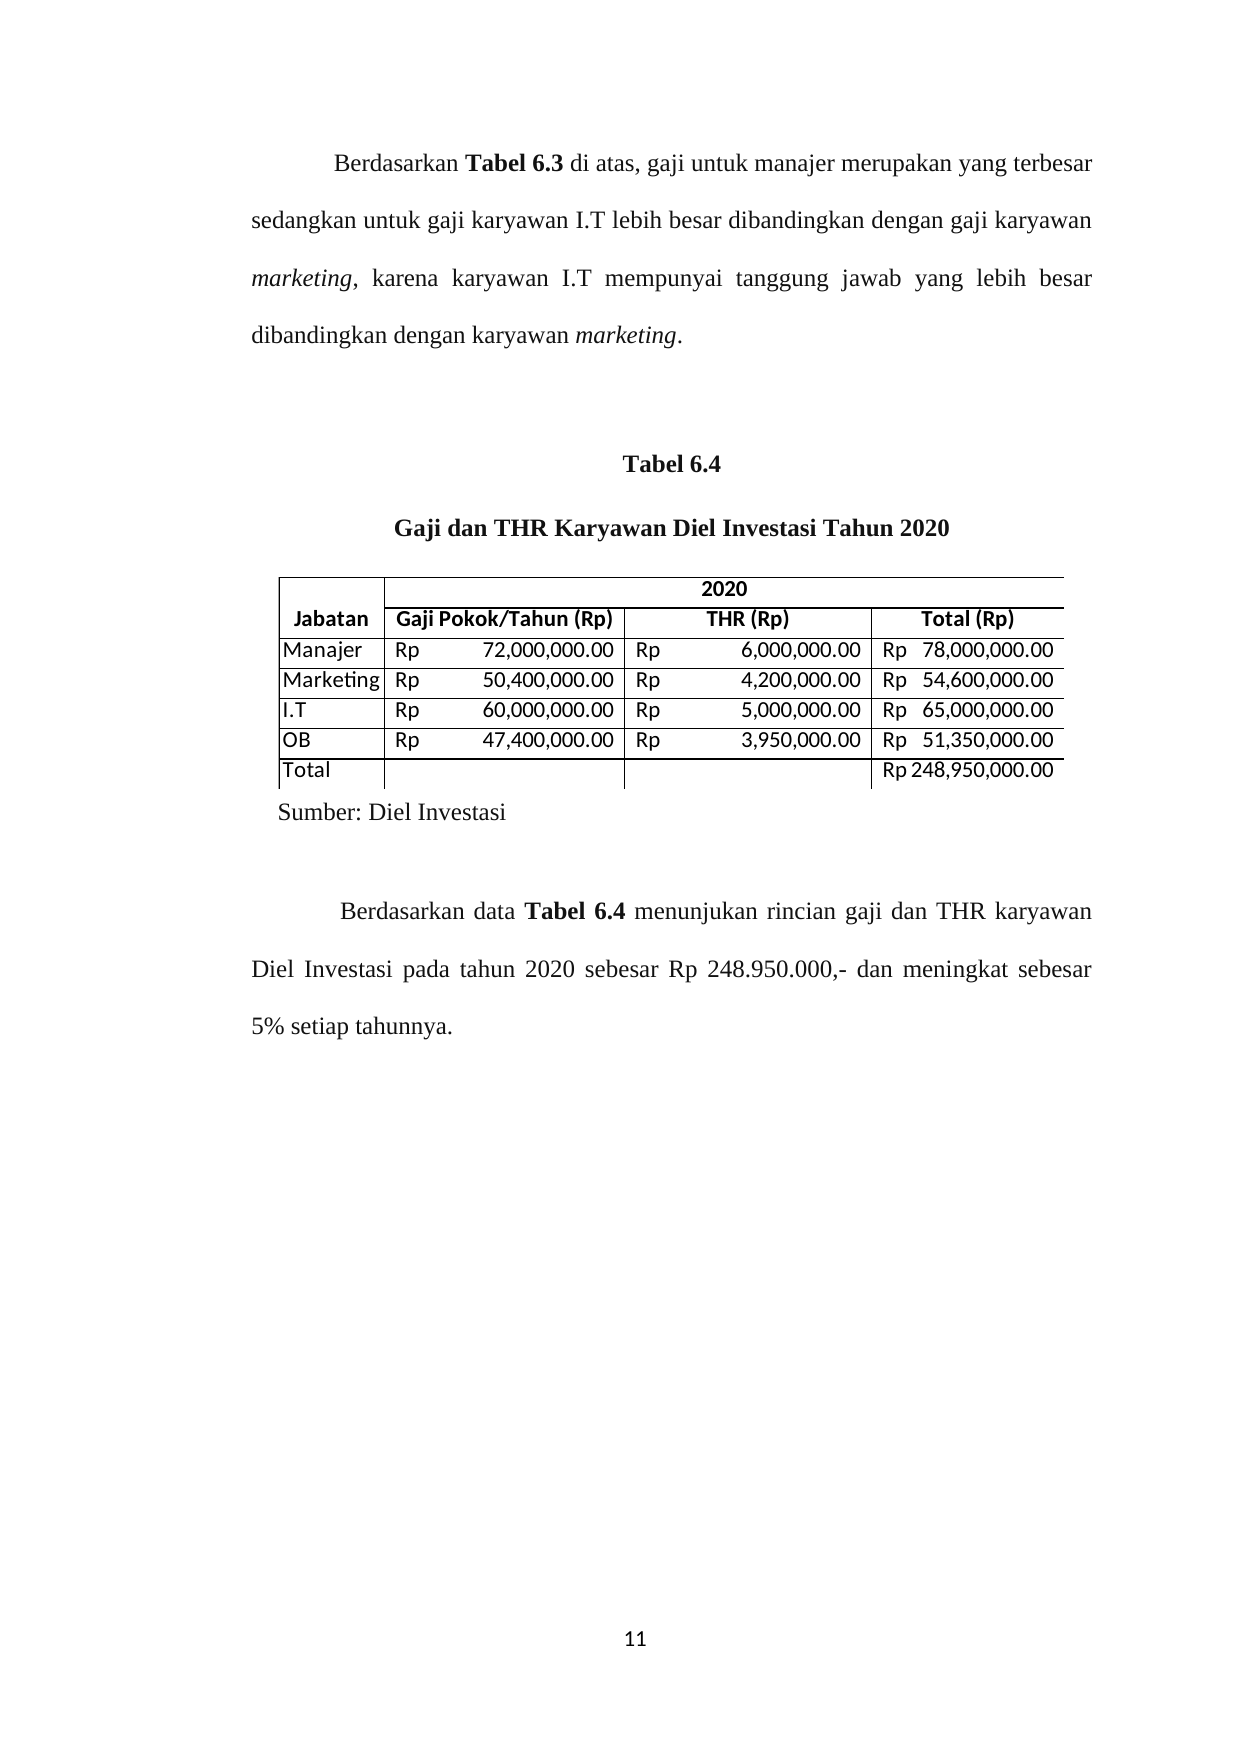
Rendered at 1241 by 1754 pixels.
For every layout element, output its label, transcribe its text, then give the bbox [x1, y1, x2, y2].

text Berdasarkan Tabel 6.3 di atas, gaji untuk manajer merupakan yang terbesar sedangkan untuk gaji karyawan I.T lebih besar dibandingkan dengan gaji karyawan marketing, karena karyawan I.T mempunyai tanggung jawab yang lebih besar dibandingkan dengan karyawan marketing. [251, 148, 1092, 349]
text Tabel 6.4 [251, 449, 1092, 477]
text Berdasarkan data Tabel 6.4 menunjukan rincian gaji dan THR karyawan Diel Investasi pada tahun 2020 sebesar Rp 248.950.000,- dan meningkat sebesar 5% setiap tahunnya. [251, 896, 1092, 1040]
text Gaji dan THR Karyawan Diel Investasi Tahun 2020 [251, 513, 1092, 542]
text Sumber: Diel Investasi [177, 797, 1092, 825]
